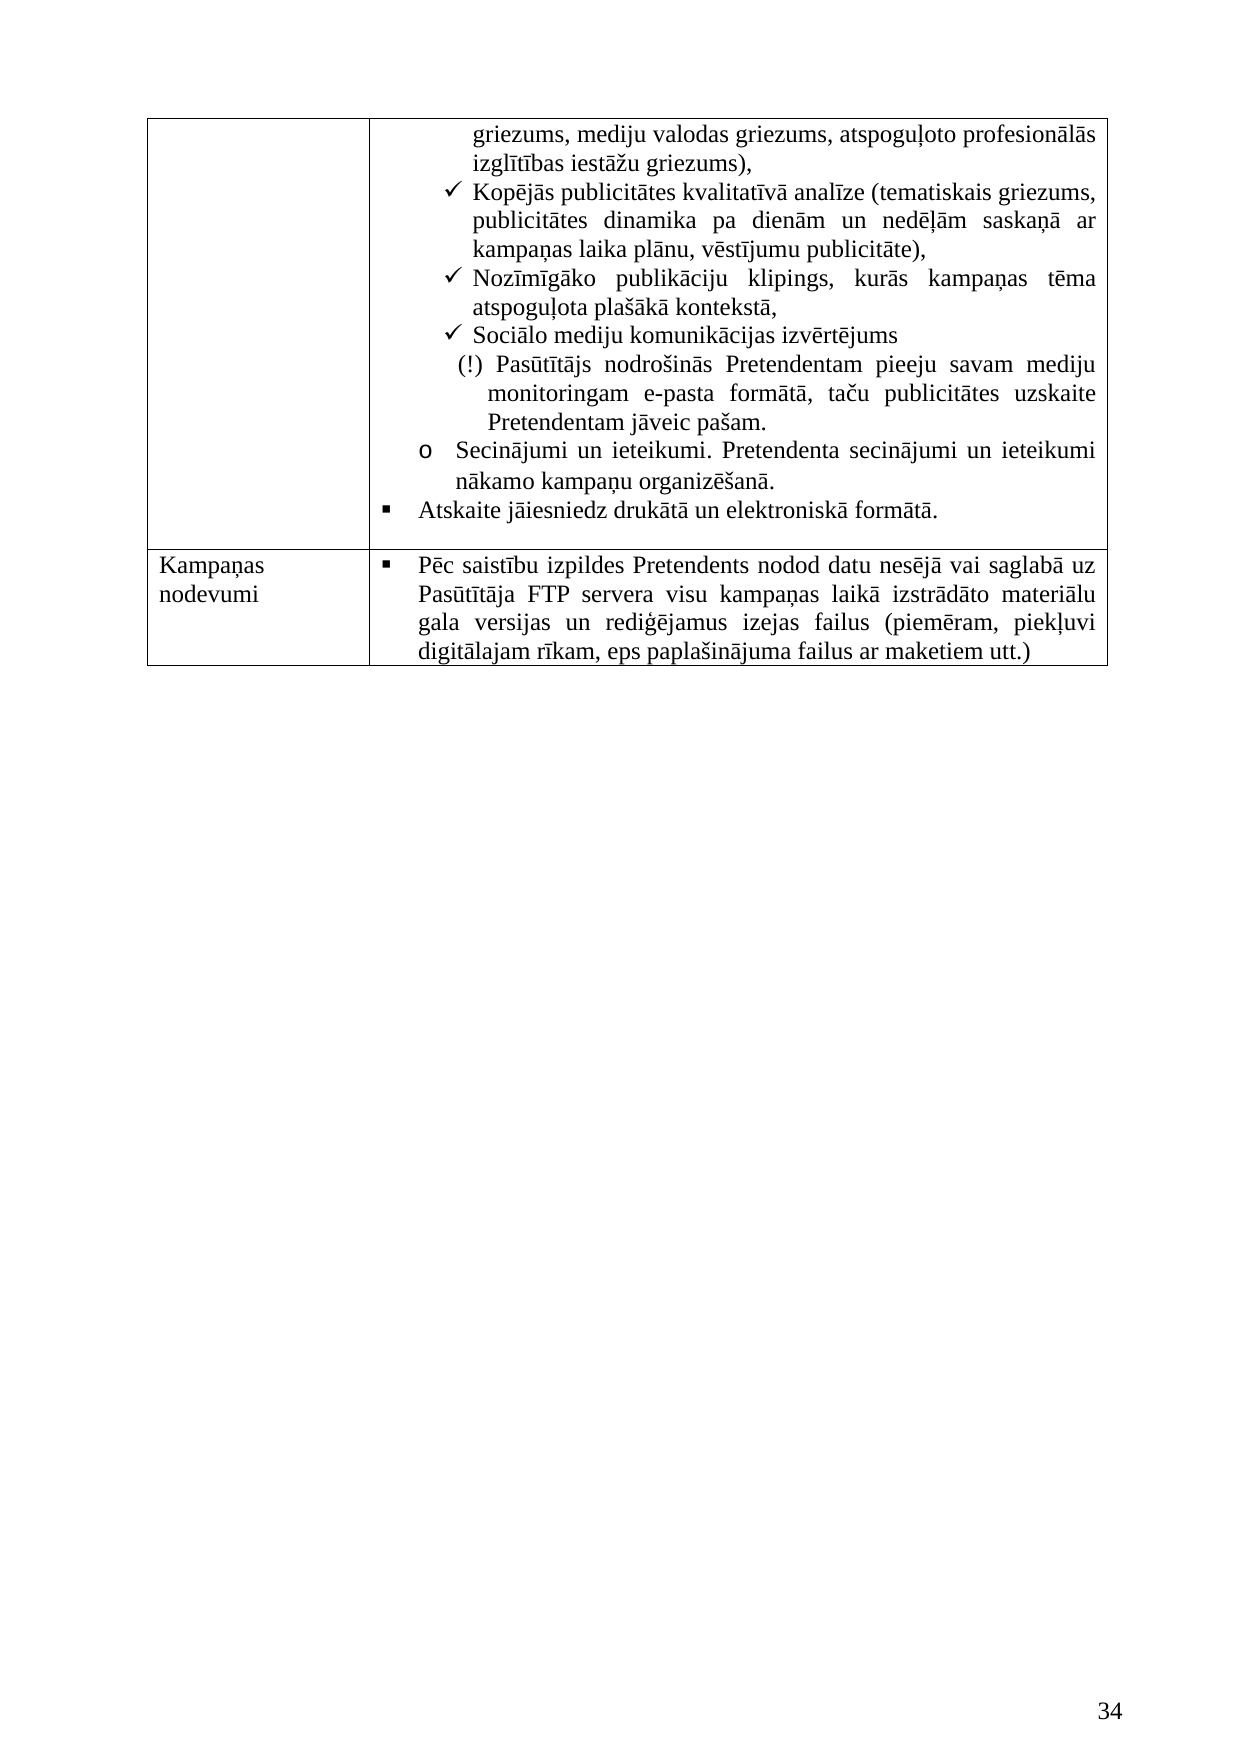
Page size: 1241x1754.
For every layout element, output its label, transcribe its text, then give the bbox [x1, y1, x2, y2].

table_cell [370, 119, 1107, 549]
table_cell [148, 119, 369, 549]
table_cell Kampaņas nodevumi [148, 550, 369, 665]
table_cell Pēc saistību izpildes Pretendents nodod datu nesējā vai saglabā uz Pasūtītāja FTP servera visu kampaņas laikā izstrādāto materiālu gala versijas un rediģējamus izejas failus (piemēram, piekļuvi digitālajam rīkam, eps paplašinājuma failus ar maketiem utt.) [370, 550, 1107, 665]
